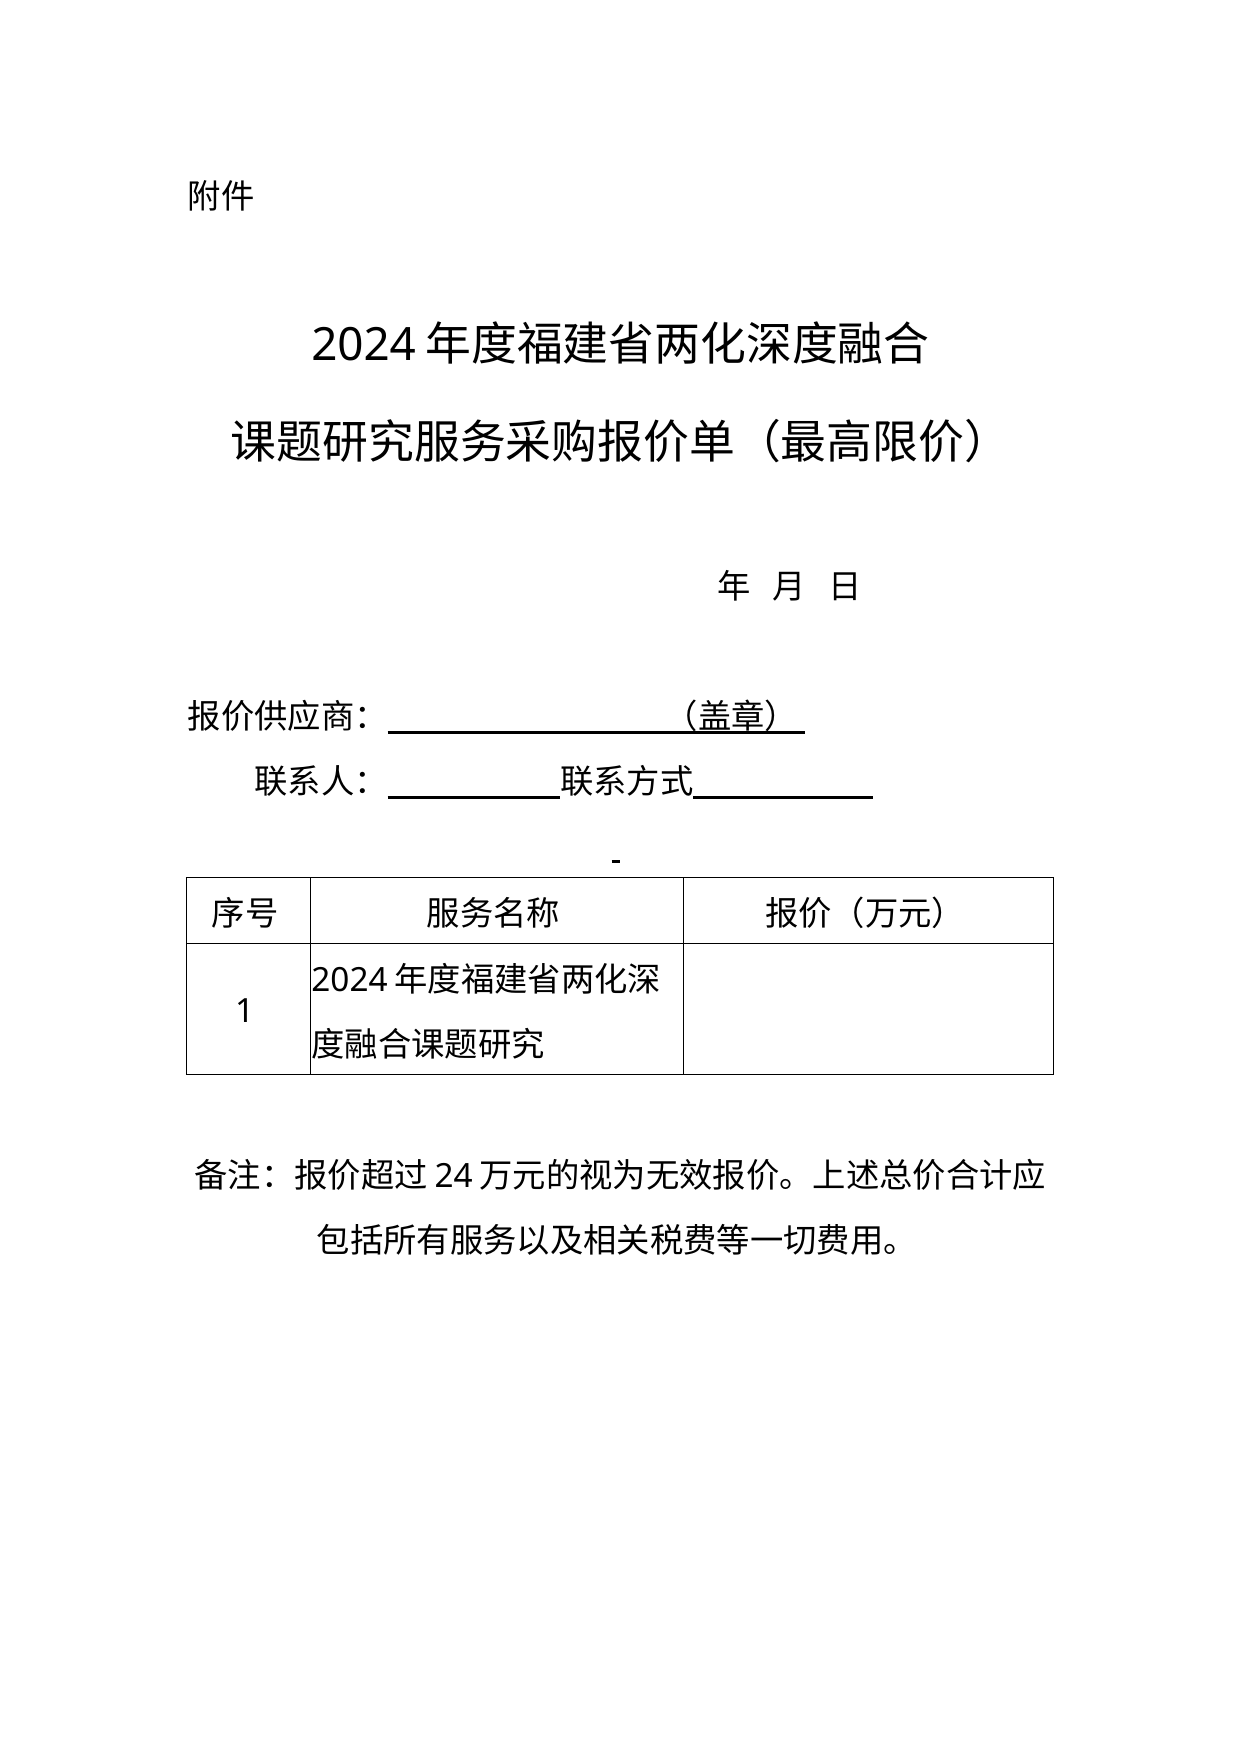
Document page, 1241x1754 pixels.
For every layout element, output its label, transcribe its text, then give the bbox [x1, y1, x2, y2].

table_cell [684, 944, 1053, 1074]
text 联系人： 联系方式 [187, 747, 1053, 812]
text 年 月 日 [187, 552, 1053, 617]
text 课题研究服务采购报价单（最高限价） [187, 389, 1053, 487]
table_header 序号 [187, 878, 310, 943]
table_cell 1 [187, 944, 310, 1074]
text 附件 [187, 162, 1053, 227]
text 2024年度福建省两化深度融合 [187, 292, 1053, 389]
table_header 报价（万元） [684, 878, 1053, 943]
table_header 服务名称 [311, 878, 683, 943]
text 报价供应商： （盖章） [187, 682, 1053, 747]
table_cell 2024年度福建省两化深度融合课题研究 [311, 944, 683, 1074]
text 备注：报价超过24万元的视为无效报价。上述总价合计应包括所有服务以及相关税费等一切费用。 [187, 1140, 1053, 1270]
